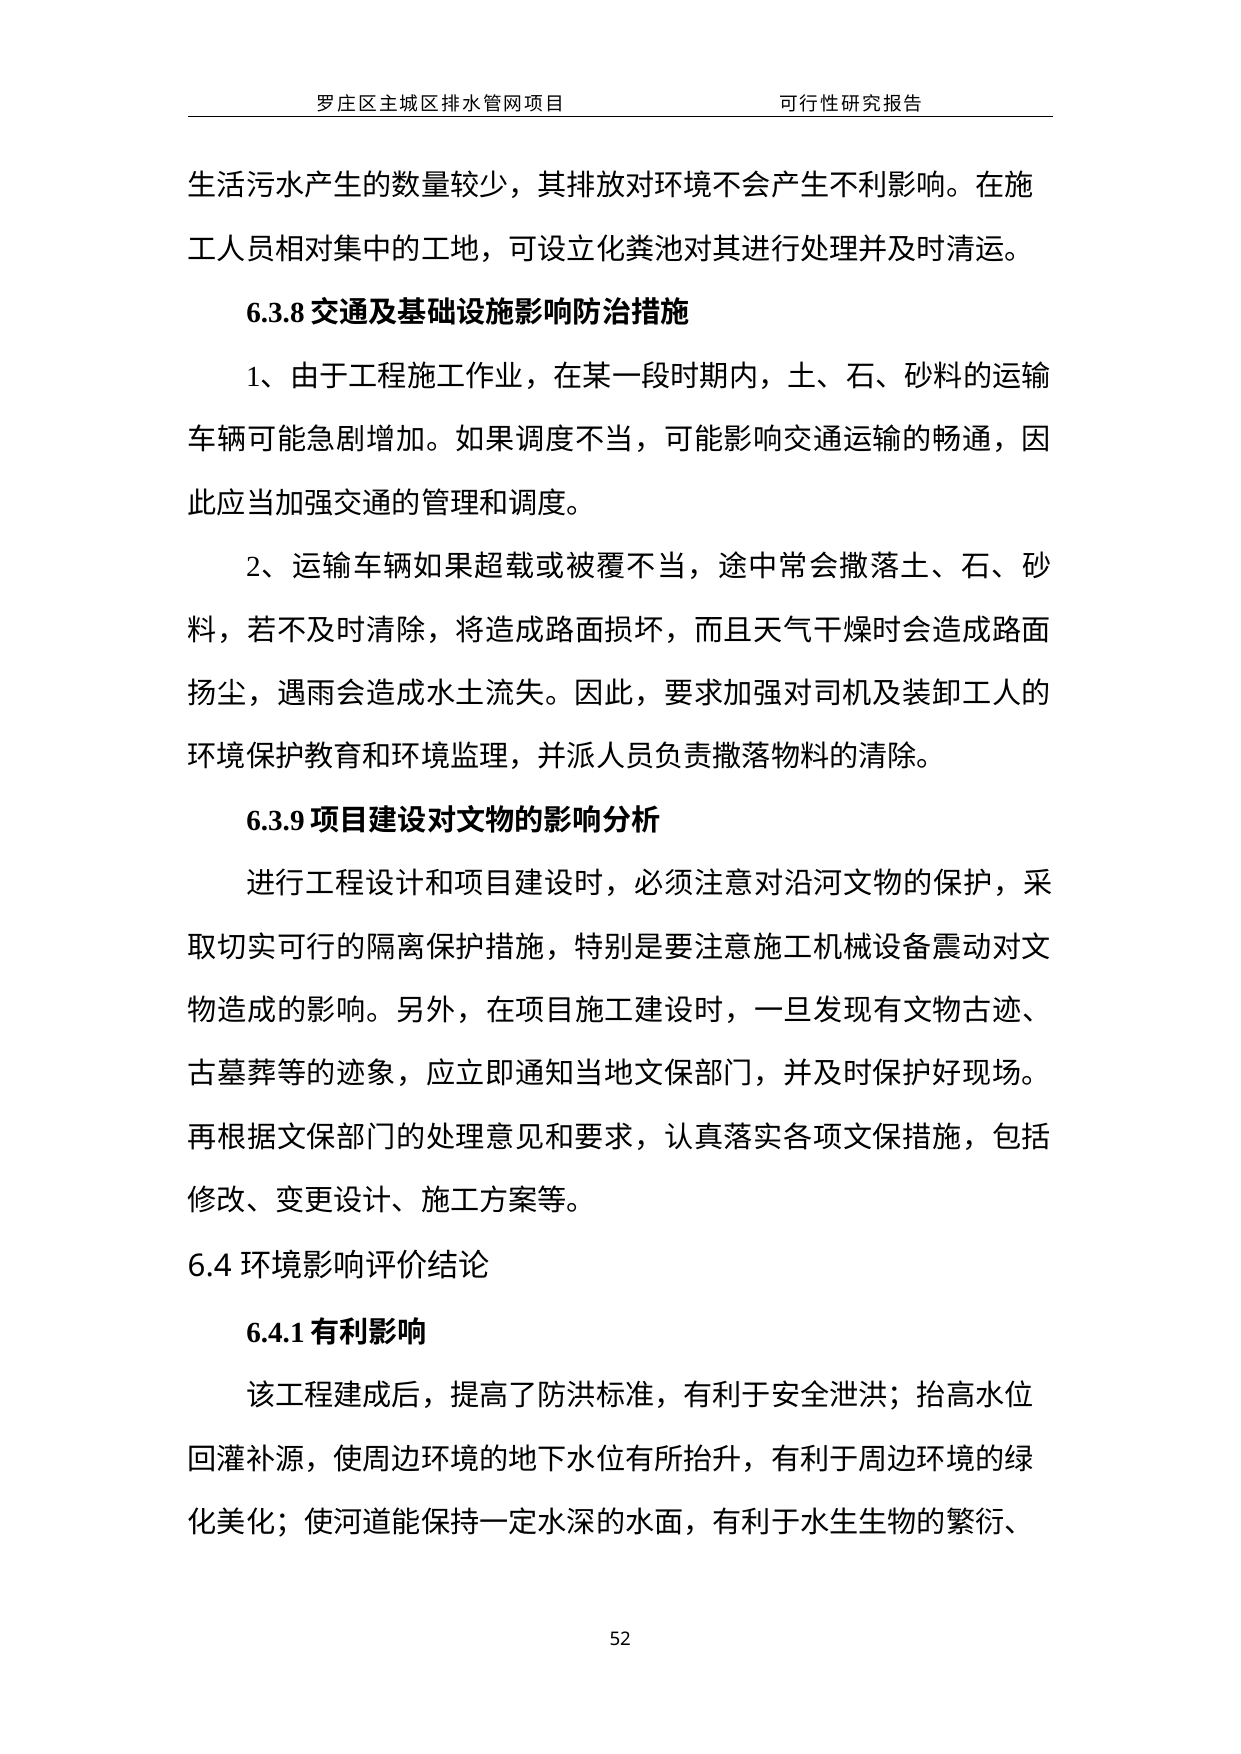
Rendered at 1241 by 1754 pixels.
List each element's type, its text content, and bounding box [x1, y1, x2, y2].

text 进行工程设计和项目建设时，必须注意对沿河文物的保护，采取切实可行的隔离保护措施，特别是要注意施工机械设备震动对文物造成的影响。另外，在项目施工建设时，一旦发现有文物古迹、古墓葬等的迹象，应立即通知当地文保部门，并及时保护好现场。再根据文保部门的处理意见和要求，认真落实各项文保措施，包括修改、变更设计、施工方案等。 [187, 860, 1053, 1219]
text 6.3.9项目建设对文物的影响分析 [187, 796, 1053, 839]
text 1、由于工程施工作业，在某一段时期内，土、石、砂料的运输车辆可能急剧增加。如果调度不当，可能影响交通运输的畅通，因此应当加强交通的管理和调度。 [187, 352, 1053, 521]
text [187, 162, 1053, 268]
text 6.3.8交通及基础设施影响防治措施 [187, 289, 1053, 331]
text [187, 1372, 1053, 1541]
text 6.4.1有利影响 [187, 1308, 1053, 1351]
text 2、运输车辆如果超载或被覆不当，途中常会撒落土、石、砂料，若不及时清除，将造成路面损坏，而且天气干燥时会造成路面扬尘，遇雨会造成水土流失。因此，要求加强对司机及装卸工人的环境保护教育和环境监理，并派人员负责撒落物料的清除。 [187, 543, 1053, 775]
text 6.4 环境影响评价结论 [187, 1240, 1053, 1286]
